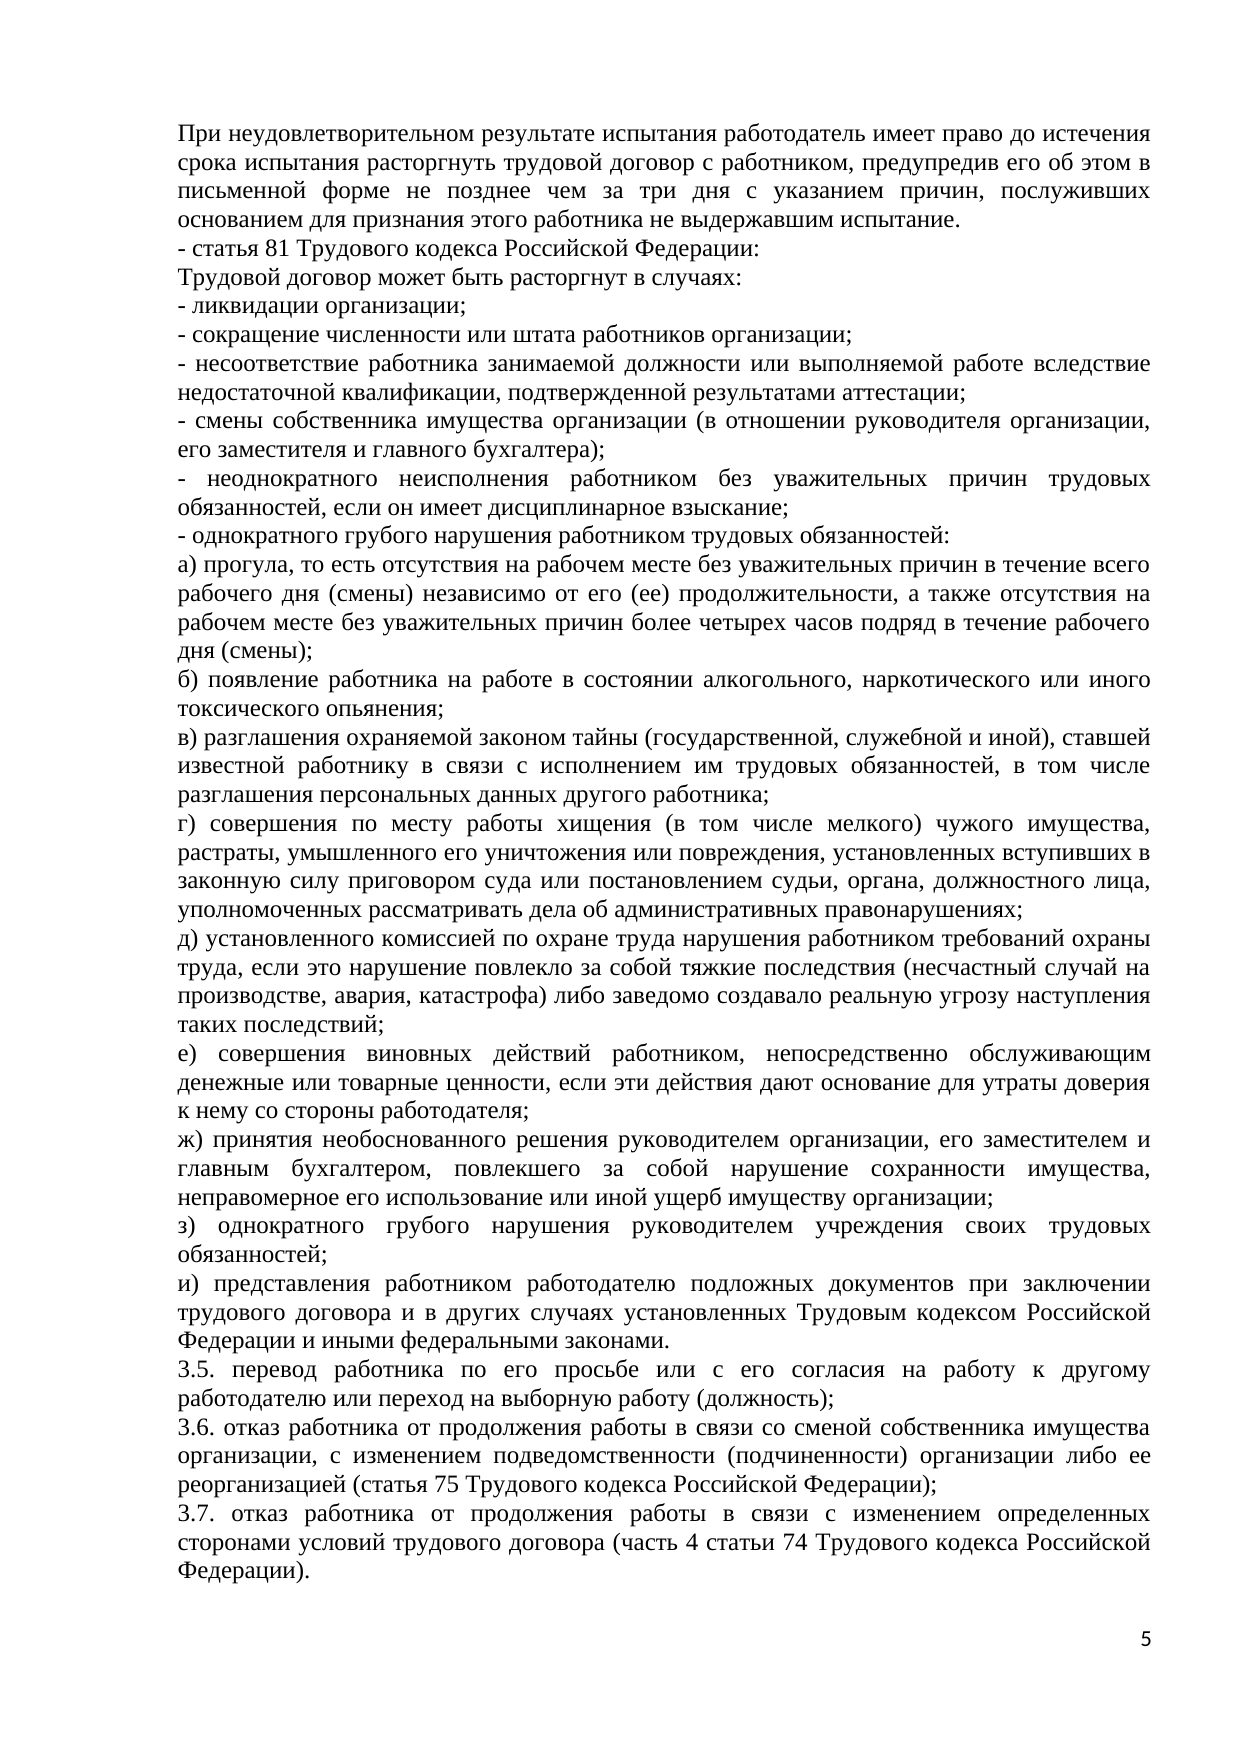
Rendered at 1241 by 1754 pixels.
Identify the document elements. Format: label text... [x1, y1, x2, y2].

text и) представления работником работодателю подложных документов при заключении трудового договора и в других случаях установленных Трудовым кодексом Российской Федерации и иными федеральными законами. [177, 1268, 1152, 1354]
text 3.5. перевод работника по его просьбе или с его согласия на работу к другому работодателю или переход на выборную работу (должность); [177, 1354, 1152, 1412]
text - неоднократного неисполнения работником без уважительных причин трудовых обязанностей, если он имеет дисциплинарное взыскание; [177, 463, 1152, 521]
text в) разглашения охраняемой законом тайны (государственной, служебной и иной), ставшей известной работнику в связи с исполнением им трудовых обязанностей, в том числе разглашения персональных данных другого работника; [177, 722, 1152, 808]
text ж) принятия необоснованного решения руководителем организации, его заместителем и главным бухгалтером, повлекшего за собой нарушение сохранности имущества, неправомерное его использование или иной ущерб имуществу организации; [177, 1124, 1152, 1211]
text - несоответствие работника занимаемой должности или выполняемой работе вследствие недостаточной квалификации, подтвержденной результатами аттестации; [177, 348, 1152, 406]
text г) совершения по месту работы хищения (в том числе мелкого) чужого имущества, растраты, умышленного его уничтожения или повреждения, установленных вступивших в законную силу приговором суда или постановлением судьи, органа, должностного лица, уполномоченных рассматривать дела об административных правонарушениях; [177, 808, 1152, 923]
text е) совершения виновных действий работником, непосредственно обслуживающим денежные или товарные ценности, если эти действия дают основание для утраты доверия к нему со стороны работодателя; [177, 1038, 1152, 1124]
text - однократного грубого нарушения работником трудовых обязанностей: [177, 521, 1152, 549]
text д) установленного комиссией по охране труда нарушения работником требований охраны труда, если это нарушение повлекло за собой тяжкие последствия (несчастный случай на производстве, авария, катастрофа) либо заведомо создавало реальную угрозу наступления таких последствий; [177, 923, 1152, 1038]
text 3.6. отказ работника от продолжения работы в связи со сменой собственника имущества организации, с изменением подведомственности (подчиненности) организации либо ее реорганизацией (статья 75 Трудового кодекса Российской Федерации); [177, 1412, 1152, 1498]
text з) однократного грубого нарушения руководителем учреждения своих трудовых обязанностей; [177, 1211, 1152, 1268]
text б) появление работника на работе в состоянии алкогольного, наркотического или иного токсического опьянения; [177, 664, 1152, 722]
text - ликвидации организации; [177, 291, 1152, 319]
text Трудовой договор может быть расторгнут в случаях: [177, 262, 1152, 291]
text - статья 81 Трудового кодекса Российской Федерации: [177, 233, 1152, 262]
text а) прогула, то есть отсутствия на рабочем месте без уважительных причин в течение всего рабочего дня (смены) независимо от его (ее) продолжительности, а также отсутствия на рабочем месте без уважительных причин более четырех часов подряд в течение рабочего дня (смены); [177, 549, 1152, 664]
text При неудовлетворительном результате испытания работодатель имеет право до истечения срока испытания расторгнуть трудовой договор с работником, предупредив его об этом в письменной форме не позднее чем за три дня с указанием причин, послуживших основанием для признания этого работника не выдержавшим испытание. [177, 118, 1152, 233]
text 3.7. отказ работника от продолжения работы в связи с изменением определенных сторонами условий трудового договора (часть 4 статьи 74 Трудового кодекса Российской Федерации). [177, 1498, 1152, 1584]
text - смены собственника имущества организации (в отношении руководителя организации, его заместителя и главного бухгалтера); [177, 406, 1152, 463]
text - сокращение численности или штата работников организации; [177, 319, 1152, 348]
